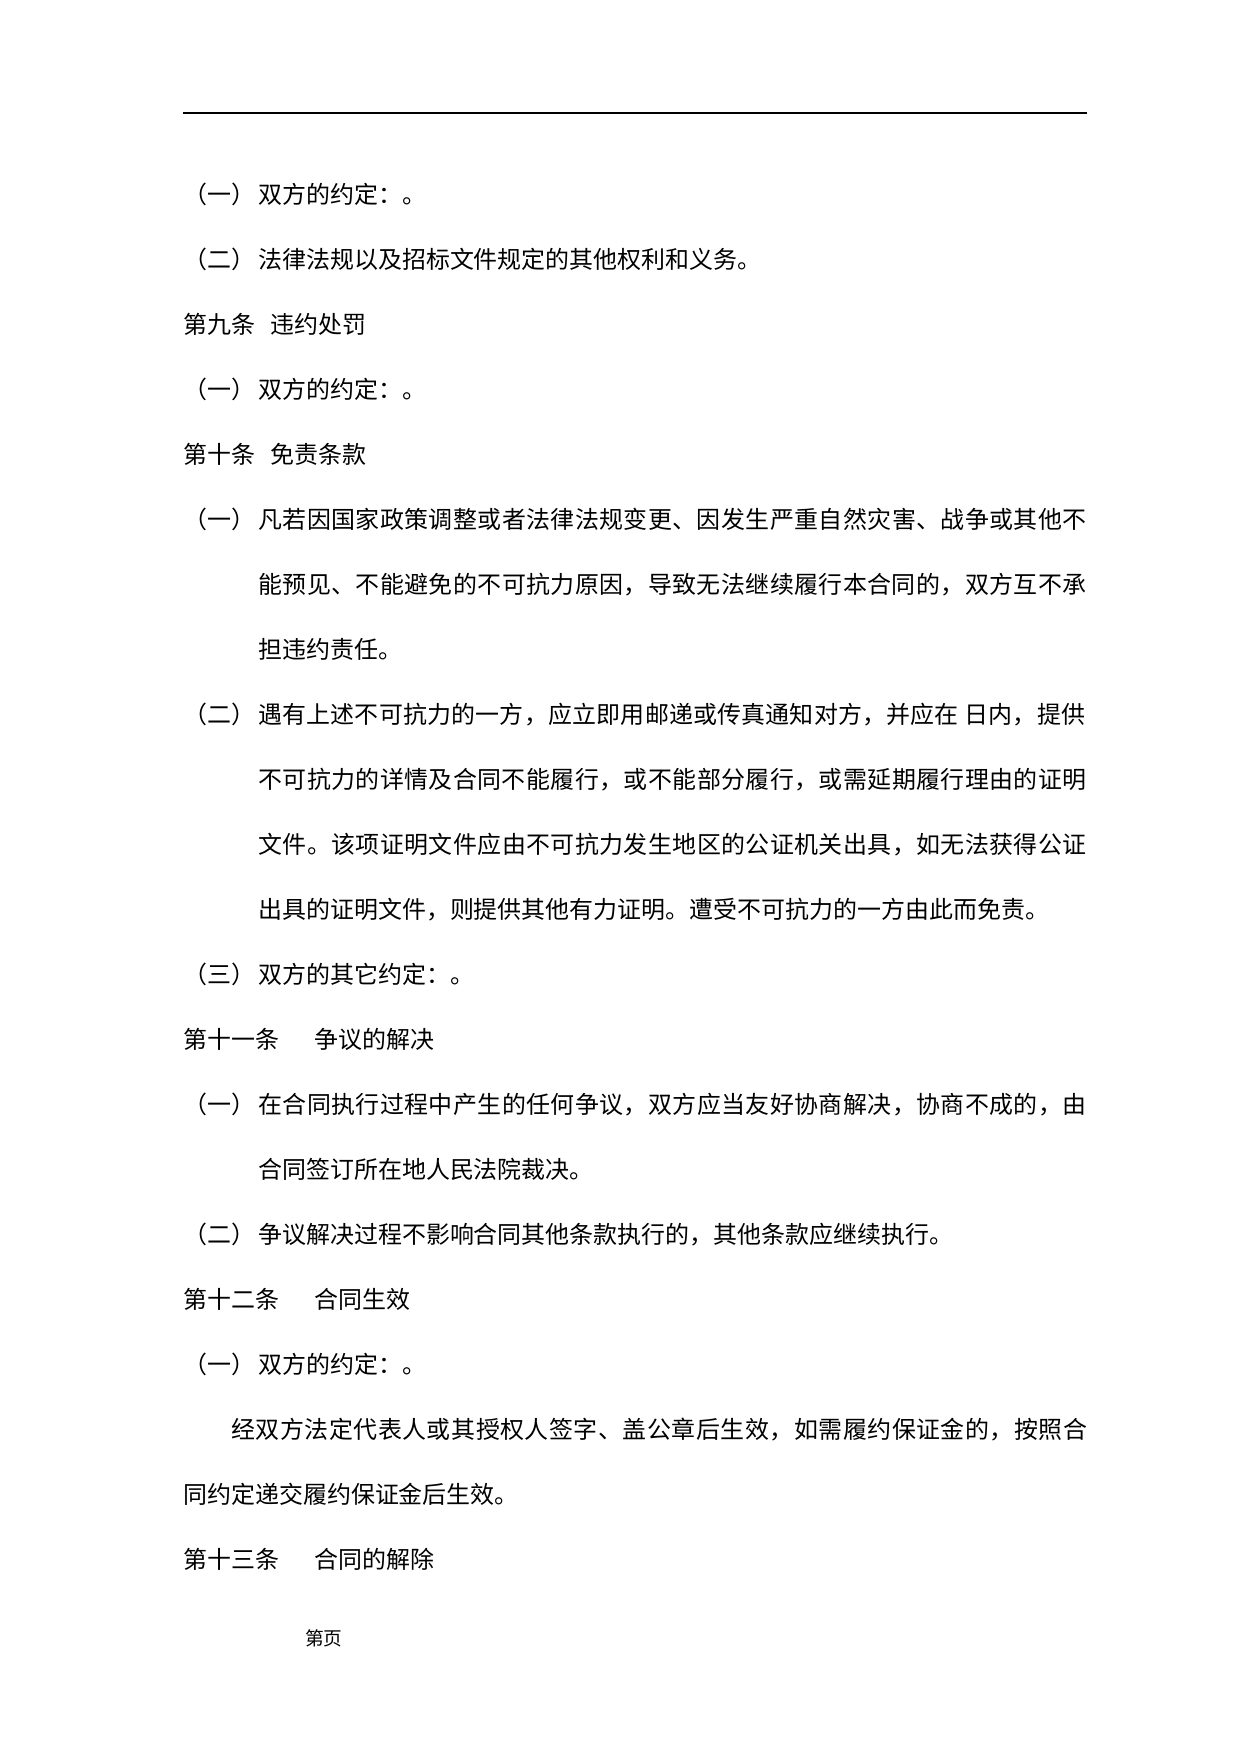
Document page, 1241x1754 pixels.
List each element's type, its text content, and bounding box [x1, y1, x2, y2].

list 违约处罚 [183, 291, 1087, 356]
list 合同生效 [183, 1266, 1087, 1331]
list 双方的约定：。 [183, 356, 1087, 421]
list 双方的其它约定：。 [183, 941, 1087, 1006]
list 争议解决过程不影响合同其他条款执行的，其他条款应继续执行。 [183, 1201, 1087, 1266]
list 凡若因国家政策调整或者法律法规变更、因发生严重自然灾害、战争或其他不能预见、不能避免的不可抗力原因，导致无法继续履行本合同的，双方互不承担违约责任。 [183, 486, 1087, 681]
list 双方的约定：。 [183, 161, 1087, 226]
list 法律法规以及招标文件规定的其他权利和义务。 [183, 226, 1087, 291]
list 双方的约定：。 [183, 1331, 1087, 1396]
list 争议的解决 [183, 1006, 1087, 1071]
list 免责条款 [183, 421, 1087, 486]
list 合同的解除 [183, 1526, 1087, 1591]
text 经双方法定代表人或其授权人签字、盖公章后生效，如需履约保证金的，按照合同约定递交履约保证金后生效。 [183, 1396, 1087, 1526]
list 在合同执行过程中产生的任何争议，双方应当友好协商解决，协商不成的，由合同签订所在地人民法院裁决。 [183, 1071, 1087, 1201]
list 遇有上述不可抗力的一方，应立即用邮递或传真通知对方，并应在 日内，提供不可抗力的详情及合同不能履行，或不能部分履行，或需延期履行理由的证明文件。该项证明文件应由不可抗力发生地区的公证机关出具，如无法获得公证出具的证明文件，则提供其他有力证明。遭受不可抗力的一方由此而免责。 [183, 681, 1087, 941]
